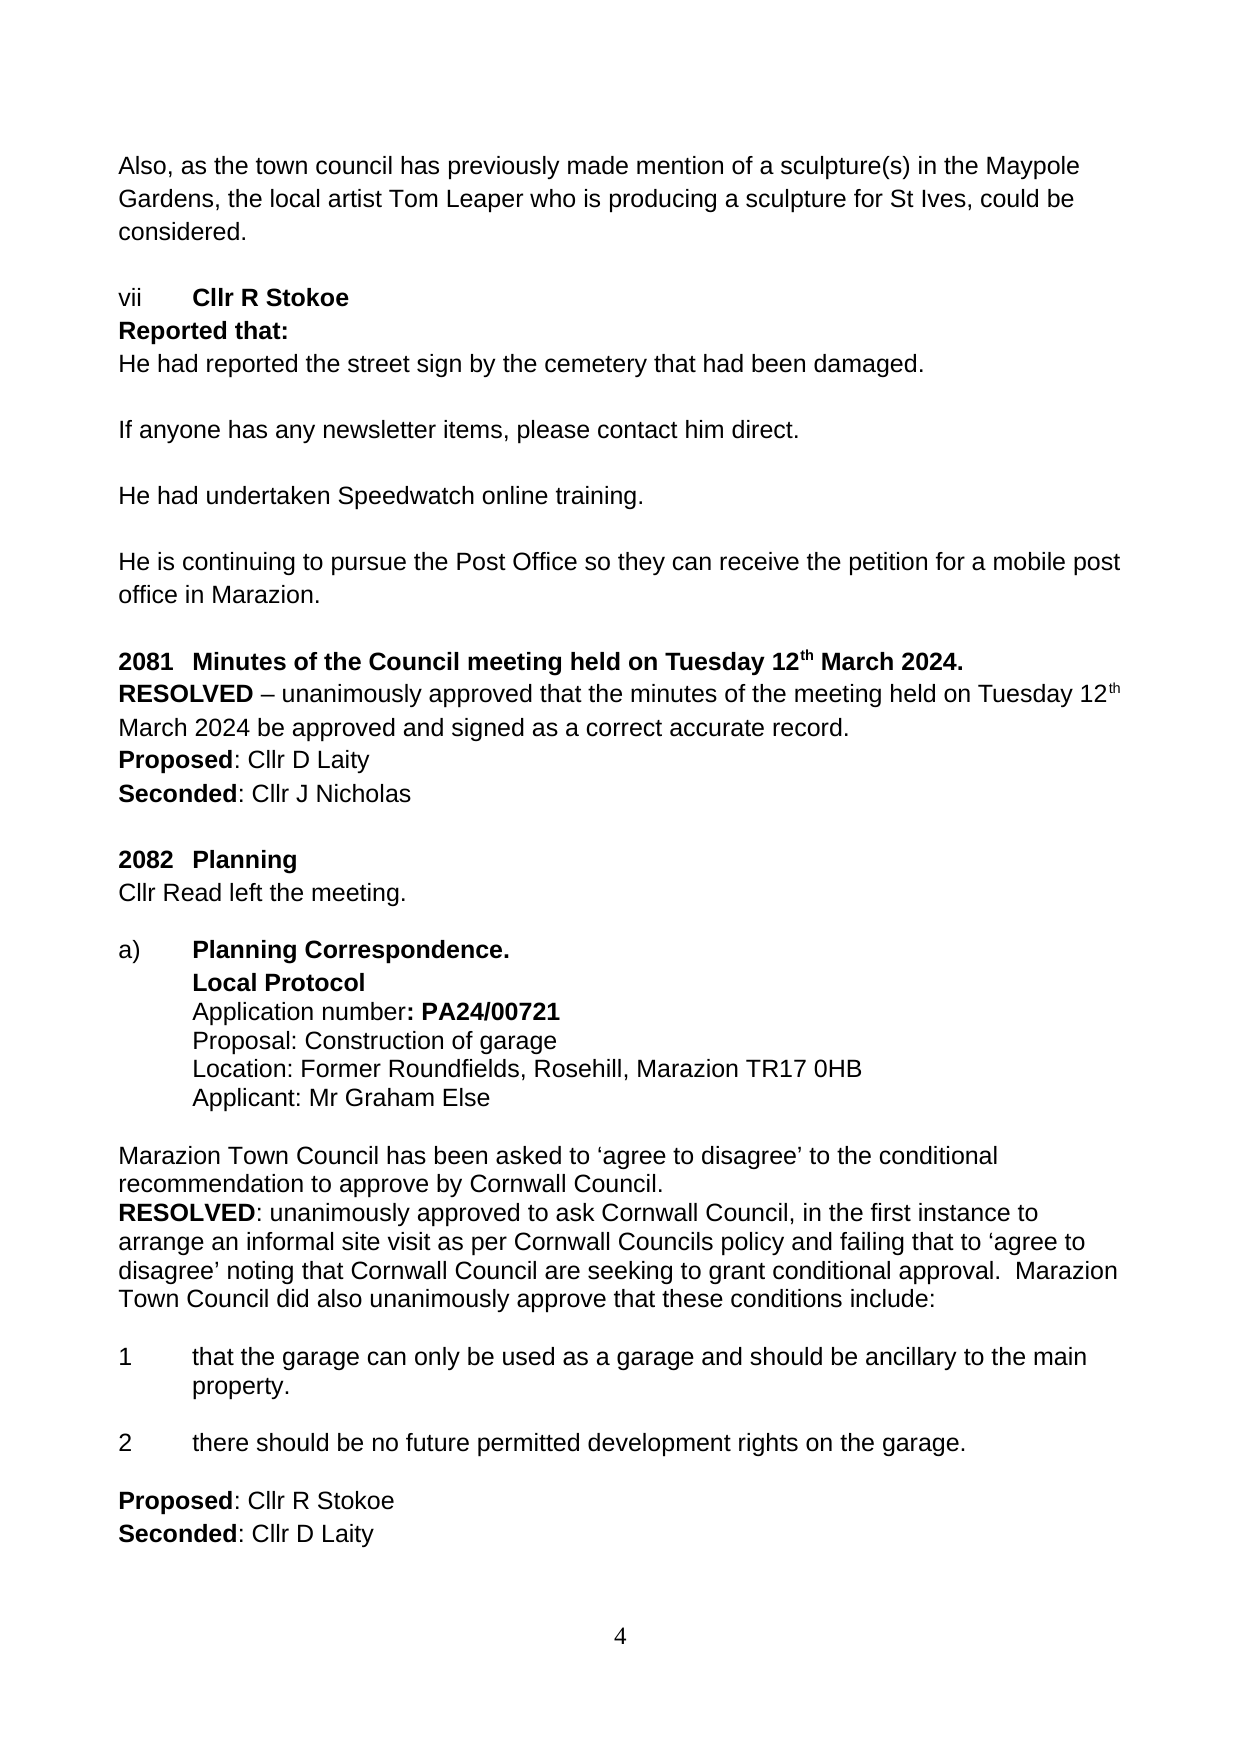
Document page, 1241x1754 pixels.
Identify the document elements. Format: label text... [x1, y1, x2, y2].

text a) Planning Correspondence. [118, 935, 1122, 964]
text Local Protocol [118, 968, 1122, 997]
text Also, as the town council has previously made mention of a sculpture(s) in the Maypole Gardens, the local artist Tom Leaper who is producing a sculpture for St Ives, could be considered. [118, 151, 1122, 246]
text 2082 Planning [118, 844, 1122, 873]
text Reported that: [118, 316, 1122, 345]
text Proposed: Cllr R Stokoe [118, 1486, 1122, 1514]
text He is continuing to pursue the Post Office so they can receive the petition for a mobile post office in Marazion. [118, 547, 1122, 609]
text Proposal: Construction of garage [118, 1026, 1122, 1054]
text Application number: PA24/00721 [118, 997, 1122, 1026]
text Seconded: Cllr D Laity [118, 1519, 1122, 1547]
text RESOLVED – unanimously approved that the minutes of the meeting held on Tuesday 12th March 2024 be approved and signed as a correct accurate record. [118, 679, 1122, 741]
text Location: Former Roundfields, Rosehill, Marazion TR17 0HB Applicant: Mr Graham Else [192, 1054, 1122, 1112]
text Proposed: Cllr D Laity [118, 746, 1122, 774]
text Seconded: Cllr J Nicholas [118, 778, 1122, 807]
text 2 there should be no future permitted development rights on the garage. [118, 1428, 1122, 1457]
text Marazion Town Council has been asked to ‘agree to disagree’ to the conditional recommendation to approve by Cornwall Council. [118, 1141, 1122, 1198]
text 2081 Minutes of the Council meeting held on Tuesday 12th March 2024. [118, 646, 1122, 675]
text If anyone has any newsletter items, please contact him direct. [118, 415, 1122, 444]
text He had reported the street sign by the cemetery that had been damaged. [118, 349, 1122, 378]
text He had undertaken Speedwatch online training. [118, 481, 1122, 510]
text Cllr Read left the meeting. [118, 878, 1122, 906]
text vii Cllr R Stokoe [118, 283, 1122, 312]
text 1 that the garage can only be used as a garage and should be ancillary to the main property. [118, 1342, 1122, 1399]
text RESOLVED: unanimously approved to ask Cornwall Council, in the first instance to arrange an informal site visit as per Cornwall Councils policy and failing that to ‘agree to disagree’ noting that Cornwall Council are seeking to grant conditional approval. Marazion Town Council did also unanimously approve that these conditions include: [118, 1198, 1122, 1313]
